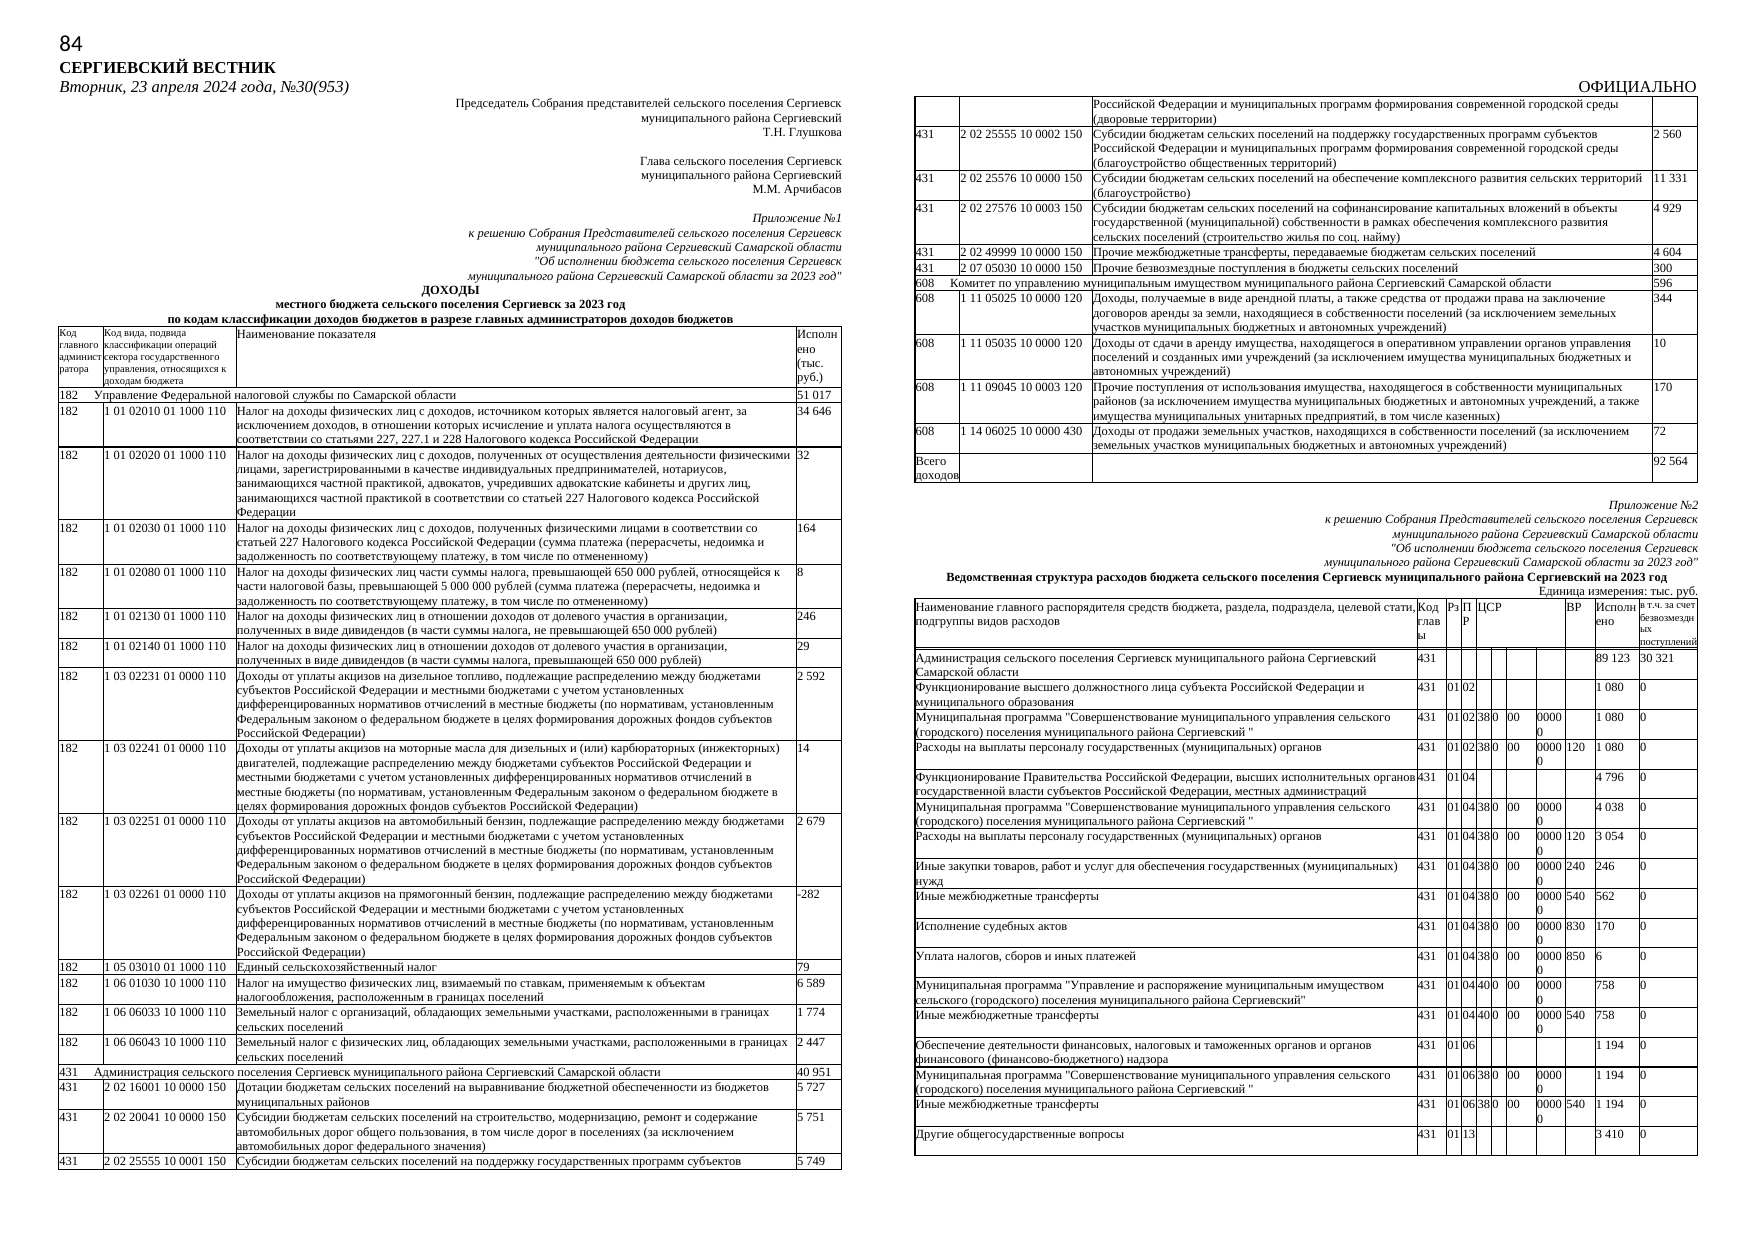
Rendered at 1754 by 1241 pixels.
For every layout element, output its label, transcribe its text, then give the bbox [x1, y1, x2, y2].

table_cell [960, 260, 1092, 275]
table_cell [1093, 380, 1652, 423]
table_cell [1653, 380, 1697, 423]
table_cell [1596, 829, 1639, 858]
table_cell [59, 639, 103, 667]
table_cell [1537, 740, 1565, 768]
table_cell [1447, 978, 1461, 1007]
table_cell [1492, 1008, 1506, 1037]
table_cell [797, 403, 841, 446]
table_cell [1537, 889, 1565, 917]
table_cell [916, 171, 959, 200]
text "Об исполнении бюджета сельского поселения Сергиевск [59, 254, 842, 268]
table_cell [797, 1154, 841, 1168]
text "Об исполнении бюджета сельского поселения Сергиевск [915, 541, 1698, 555]
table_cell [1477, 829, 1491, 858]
text муниципального района Сергиевский Самарской области [915, 526, 1698, 541]
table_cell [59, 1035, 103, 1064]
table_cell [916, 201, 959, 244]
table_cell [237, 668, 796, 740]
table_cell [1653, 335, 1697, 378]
text по кодам классификации доходов бюджетов в разрезе главных администраторов доходов бюджетов [59, 312, 842, 326]
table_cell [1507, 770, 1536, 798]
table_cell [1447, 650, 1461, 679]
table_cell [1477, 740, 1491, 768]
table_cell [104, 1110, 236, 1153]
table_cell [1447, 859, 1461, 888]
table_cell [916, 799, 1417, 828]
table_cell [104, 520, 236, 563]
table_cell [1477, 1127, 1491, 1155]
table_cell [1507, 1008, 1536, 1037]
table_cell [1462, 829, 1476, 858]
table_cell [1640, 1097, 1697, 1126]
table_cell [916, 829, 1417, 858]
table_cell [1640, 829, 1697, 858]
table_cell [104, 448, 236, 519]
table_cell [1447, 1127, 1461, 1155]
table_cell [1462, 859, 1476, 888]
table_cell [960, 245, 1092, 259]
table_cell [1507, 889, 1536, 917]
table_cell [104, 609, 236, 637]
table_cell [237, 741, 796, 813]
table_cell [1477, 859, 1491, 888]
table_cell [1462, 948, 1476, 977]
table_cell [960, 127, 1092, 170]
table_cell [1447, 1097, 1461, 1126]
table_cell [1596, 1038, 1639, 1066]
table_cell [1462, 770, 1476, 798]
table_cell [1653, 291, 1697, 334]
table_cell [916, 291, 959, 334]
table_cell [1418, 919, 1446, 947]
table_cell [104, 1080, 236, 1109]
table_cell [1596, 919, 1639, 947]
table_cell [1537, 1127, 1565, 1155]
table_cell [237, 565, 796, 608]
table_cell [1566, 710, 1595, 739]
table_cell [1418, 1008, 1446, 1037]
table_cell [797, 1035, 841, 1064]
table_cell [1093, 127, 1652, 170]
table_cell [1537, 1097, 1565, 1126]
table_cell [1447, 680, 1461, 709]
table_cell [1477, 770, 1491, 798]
text местного бюджета сельского поселения Сергиевск за 2023 год [59, 297, 842, 312]
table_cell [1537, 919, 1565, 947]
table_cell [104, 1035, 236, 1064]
text ДОХОДЫ [59, 283, 842, 297]
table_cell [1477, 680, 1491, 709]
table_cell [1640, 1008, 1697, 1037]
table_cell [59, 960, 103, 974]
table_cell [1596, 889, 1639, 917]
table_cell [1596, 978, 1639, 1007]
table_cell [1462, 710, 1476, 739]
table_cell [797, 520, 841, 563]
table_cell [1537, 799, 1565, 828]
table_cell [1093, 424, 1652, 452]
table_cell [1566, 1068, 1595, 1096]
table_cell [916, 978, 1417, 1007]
text Председатель Собрания представителей сельского поселения Сергиевск [59, 96, 842, 110]
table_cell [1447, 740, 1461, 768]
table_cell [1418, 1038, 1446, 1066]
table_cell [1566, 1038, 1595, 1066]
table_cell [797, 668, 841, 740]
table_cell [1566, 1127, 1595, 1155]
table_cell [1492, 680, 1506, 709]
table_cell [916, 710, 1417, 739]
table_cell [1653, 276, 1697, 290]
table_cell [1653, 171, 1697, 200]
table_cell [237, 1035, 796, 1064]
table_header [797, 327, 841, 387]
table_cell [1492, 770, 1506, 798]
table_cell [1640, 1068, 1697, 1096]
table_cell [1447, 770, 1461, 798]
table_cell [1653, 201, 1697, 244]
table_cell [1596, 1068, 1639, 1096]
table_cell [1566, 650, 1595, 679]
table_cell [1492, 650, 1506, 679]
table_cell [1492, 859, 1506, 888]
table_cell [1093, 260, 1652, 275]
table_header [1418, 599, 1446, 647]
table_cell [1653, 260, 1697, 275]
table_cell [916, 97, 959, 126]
text Т.Н. Глушкова [59, 125, 842, 139]
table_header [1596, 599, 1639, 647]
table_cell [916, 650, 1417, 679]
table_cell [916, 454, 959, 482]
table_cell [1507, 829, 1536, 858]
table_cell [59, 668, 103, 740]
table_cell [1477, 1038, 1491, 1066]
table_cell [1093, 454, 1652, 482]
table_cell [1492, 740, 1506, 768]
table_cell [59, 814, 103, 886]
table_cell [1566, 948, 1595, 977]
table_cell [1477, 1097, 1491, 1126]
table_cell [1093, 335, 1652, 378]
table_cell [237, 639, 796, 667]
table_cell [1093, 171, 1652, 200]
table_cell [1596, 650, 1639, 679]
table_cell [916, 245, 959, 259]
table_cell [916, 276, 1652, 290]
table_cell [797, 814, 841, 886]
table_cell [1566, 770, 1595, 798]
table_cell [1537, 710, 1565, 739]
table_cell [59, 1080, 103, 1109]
text муниципального района Сергиевский Самарской области за 2023 год" [915, 555, 1698, 569]
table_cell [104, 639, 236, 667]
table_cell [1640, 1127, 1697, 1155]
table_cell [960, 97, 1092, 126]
text Приложение №2 [915, 498, 1698, 512]
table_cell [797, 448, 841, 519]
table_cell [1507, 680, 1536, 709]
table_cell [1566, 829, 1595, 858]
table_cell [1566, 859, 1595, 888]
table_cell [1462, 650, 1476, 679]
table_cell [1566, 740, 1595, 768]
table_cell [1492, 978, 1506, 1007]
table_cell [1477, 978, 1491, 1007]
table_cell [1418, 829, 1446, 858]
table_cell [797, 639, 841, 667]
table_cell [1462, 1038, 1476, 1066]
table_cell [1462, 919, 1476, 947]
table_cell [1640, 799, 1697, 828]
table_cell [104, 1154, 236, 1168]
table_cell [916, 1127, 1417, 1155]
text Глава сельского поселения Сергиевск [59, 153, 842, 168]
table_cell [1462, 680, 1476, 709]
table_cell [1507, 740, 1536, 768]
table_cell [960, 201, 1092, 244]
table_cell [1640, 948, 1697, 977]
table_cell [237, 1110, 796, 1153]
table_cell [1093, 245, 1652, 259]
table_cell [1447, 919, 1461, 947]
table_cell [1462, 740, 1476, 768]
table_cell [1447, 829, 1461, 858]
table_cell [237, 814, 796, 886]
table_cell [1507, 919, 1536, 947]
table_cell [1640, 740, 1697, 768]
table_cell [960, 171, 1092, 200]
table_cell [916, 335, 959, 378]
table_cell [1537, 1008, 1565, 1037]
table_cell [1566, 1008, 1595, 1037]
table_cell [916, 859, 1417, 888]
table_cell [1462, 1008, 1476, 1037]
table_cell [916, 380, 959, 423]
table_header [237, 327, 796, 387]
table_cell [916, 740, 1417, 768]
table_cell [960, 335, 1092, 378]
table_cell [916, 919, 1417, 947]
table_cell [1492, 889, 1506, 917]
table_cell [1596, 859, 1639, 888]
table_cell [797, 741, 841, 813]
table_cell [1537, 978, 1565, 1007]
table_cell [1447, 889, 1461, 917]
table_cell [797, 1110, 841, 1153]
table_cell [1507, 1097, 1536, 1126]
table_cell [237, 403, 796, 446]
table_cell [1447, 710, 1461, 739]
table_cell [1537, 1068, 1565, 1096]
text муниципального района Сергиевский Самарской области за 2023 год" [59, 268, 842, 283]
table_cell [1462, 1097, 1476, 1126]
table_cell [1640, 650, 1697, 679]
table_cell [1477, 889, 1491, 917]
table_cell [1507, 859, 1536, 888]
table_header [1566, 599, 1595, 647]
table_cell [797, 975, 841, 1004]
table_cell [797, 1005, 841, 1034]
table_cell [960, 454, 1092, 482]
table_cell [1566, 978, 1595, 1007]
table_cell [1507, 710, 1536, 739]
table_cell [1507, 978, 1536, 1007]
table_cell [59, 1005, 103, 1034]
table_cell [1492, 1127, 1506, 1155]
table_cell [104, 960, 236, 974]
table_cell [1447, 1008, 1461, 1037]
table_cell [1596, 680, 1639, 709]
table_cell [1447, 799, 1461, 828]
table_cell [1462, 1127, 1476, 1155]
text муниципального района Сергиевский [59, 110, 842, 125]
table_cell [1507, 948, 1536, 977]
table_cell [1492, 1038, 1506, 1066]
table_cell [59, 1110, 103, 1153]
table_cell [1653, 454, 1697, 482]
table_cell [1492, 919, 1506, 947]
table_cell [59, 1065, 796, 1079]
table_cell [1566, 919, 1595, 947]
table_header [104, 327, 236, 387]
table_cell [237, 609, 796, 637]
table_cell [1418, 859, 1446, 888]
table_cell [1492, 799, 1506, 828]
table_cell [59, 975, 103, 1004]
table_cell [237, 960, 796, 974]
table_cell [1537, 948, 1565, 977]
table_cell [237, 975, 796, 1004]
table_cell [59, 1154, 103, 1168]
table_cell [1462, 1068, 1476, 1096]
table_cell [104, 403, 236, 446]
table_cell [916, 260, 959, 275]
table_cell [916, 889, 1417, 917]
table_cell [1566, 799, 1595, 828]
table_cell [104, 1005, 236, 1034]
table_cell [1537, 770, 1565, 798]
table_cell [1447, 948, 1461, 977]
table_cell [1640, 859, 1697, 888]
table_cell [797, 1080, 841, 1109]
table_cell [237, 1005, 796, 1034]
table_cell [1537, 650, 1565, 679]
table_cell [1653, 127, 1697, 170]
text к решению Собрания Представителей сельского поселения Сергиевск [915, 512, 1698, 526]
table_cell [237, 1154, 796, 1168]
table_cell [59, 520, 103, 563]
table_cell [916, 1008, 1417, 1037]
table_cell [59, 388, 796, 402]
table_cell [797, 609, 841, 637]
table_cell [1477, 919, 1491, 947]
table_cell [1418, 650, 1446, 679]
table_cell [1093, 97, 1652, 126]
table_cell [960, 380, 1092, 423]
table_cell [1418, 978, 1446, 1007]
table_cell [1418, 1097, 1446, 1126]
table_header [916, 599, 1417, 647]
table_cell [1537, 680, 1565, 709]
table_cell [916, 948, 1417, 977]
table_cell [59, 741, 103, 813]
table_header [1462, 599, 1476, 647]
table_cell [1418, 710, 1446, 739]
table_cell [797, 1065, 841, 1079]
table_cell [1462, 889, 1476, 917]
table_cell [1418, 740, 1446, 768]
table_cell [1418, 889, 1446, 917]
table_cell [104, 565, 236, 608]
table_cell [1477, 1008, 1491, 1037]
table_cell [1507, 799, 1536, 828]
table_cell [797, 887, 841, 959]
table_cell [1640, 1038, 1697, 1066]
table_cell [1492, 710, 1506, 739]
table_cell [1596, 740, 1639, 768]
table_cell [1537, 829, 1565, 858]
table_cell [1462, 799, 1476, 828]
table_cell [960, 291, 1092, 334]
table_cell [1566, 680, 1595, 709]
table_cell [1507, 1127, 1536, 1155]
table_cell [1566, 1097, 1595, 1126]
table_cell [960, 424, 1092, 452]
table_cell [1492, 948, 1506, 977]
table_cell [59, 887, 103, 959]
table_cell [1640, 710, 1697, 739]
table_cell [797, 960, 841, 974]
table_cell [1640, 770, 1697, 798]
text к решению Собрания Представителей сельского поселения Сергиевск [59, 225, 842, 240]
text муниципального района Сергиевский Самарской области [59, 240, 842, 254]
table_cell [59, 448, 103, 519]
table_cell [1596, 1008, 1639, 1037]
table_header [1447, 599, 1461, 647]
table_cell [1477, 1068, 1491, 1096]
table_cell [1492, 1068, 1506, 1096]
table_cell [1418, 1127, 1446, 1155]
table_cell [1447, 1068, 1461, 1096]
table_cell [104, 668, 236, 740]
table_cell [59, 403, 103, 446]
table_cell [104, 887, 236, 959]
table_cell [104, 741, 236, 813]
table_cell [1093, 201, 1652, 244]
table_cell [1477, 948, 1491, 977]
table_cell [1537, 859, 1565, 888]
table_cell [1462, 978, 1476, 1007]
text муниципального района Сергиевский [59, 168, 842, 182]
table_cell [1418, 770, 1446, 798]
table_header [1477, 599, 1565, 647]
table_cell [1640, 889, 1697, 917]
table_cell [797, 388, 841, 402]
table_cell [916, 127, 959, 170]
text Приложение №1 [59, 211, 842, 225]
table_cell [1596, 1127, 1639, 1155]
text М.М. Арчибасов [59, 182, 842, 197]
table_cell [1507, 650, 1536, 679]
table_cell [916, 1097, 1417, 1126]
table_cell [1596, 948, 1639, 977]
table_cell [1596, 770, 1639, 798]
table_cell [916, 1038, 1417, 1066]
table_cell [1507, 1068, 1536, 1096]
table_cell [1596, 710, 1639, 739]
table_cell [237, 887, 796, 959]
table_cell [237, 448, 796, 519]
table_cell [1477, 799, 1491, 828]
text Ведомственная структура расходов бюджета сельского поселения Сергиевск муниципального района Сергиевский на 2023 год [915, 569, 1698, 584]
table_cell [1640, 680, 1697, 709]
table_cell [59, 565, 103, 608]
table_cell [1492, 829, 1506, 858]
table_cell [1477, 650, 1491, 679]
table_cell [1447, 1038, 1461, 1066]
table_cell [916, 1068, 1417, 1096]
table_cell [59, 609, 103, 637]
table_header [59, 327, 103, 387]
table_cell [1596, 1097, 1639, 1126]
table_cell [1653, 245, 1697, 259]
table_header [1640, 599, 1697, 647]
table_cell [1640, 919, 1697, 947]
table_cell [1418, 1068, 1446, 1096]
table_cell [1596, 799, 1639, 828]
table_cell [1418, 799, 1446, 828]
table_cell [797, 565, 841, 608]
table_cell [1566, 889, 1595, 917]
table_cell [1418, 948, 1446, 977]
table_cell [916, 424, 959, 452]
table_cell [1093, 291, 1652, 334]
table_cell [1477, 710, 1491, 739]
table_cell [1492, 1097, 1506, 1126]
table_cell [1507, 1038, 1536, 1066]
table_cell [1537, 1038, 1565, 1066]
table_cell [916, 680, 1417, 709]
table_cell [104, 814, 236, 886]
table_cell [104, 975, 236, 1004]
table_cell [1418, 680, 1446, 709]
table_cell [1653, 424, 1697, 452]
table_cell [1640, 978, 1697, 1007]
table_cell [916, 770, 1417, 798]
text Единица измерения: тыс. руб. [915, 584, 1698, 598]
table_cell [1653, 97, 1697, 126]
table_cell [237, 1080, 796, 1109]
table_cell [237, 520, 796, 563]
